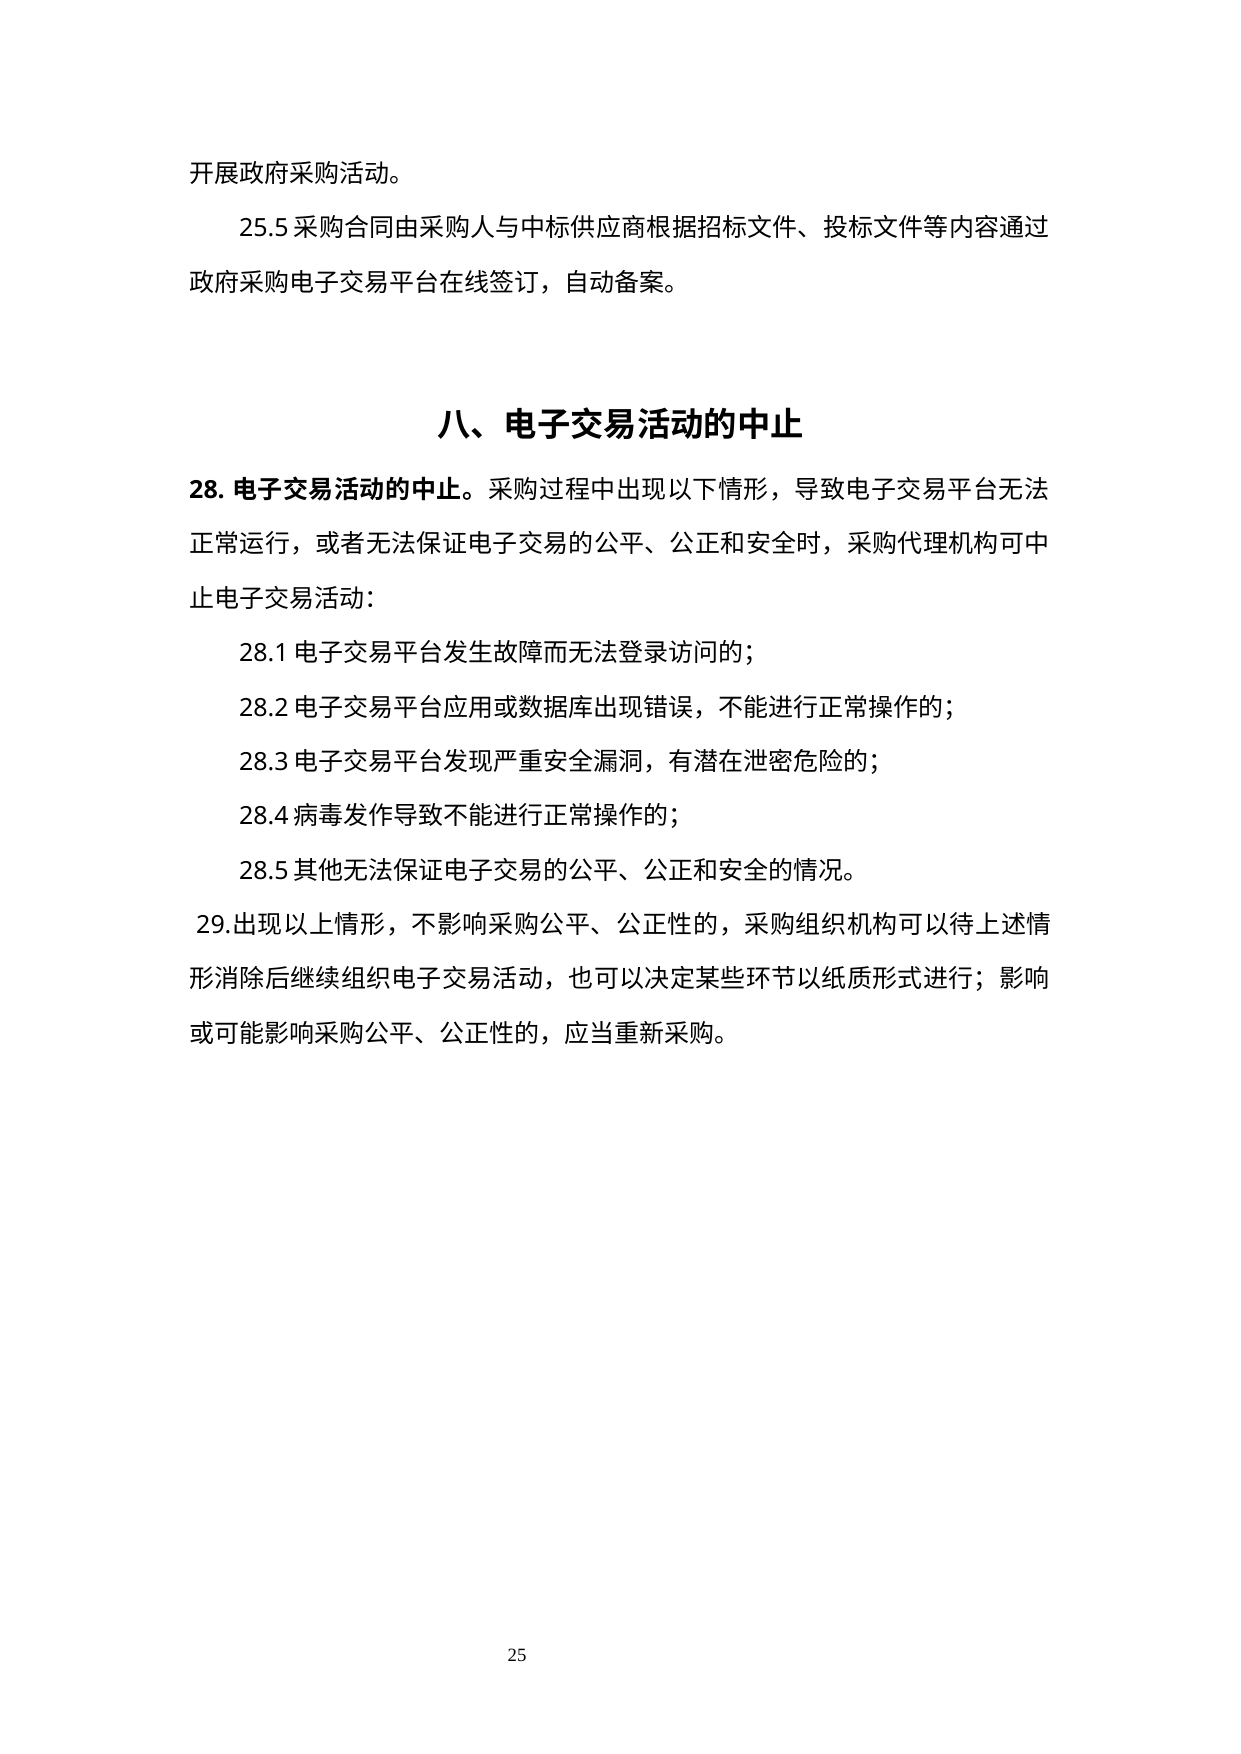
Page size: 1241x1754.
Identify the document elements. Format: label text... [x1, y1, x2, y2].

text 八、电子交易活动的中止 [189, 397, 1051, 446]
text 29.出现以上情形，不影响采购公平、公正性的，采购组织机构可以待上述情形消除后继续组织电子交易活动，也可以决定某些环节以纸质形式进行；影响或可能影响采购公平、公正性的，应当重新采购。 [189, 904, 1051, 1049]
text 28.3电子交易平台发现严重安全漏洞，有潜在泄密危险的； [189, 741, 1051, 778]
text 28. 电子交易活动的中止。采购过程中出现以下情形，导致电子交易平台无法正常运行，或者无法保证电子交易的公平、公正和安全时，采购代理机构可中止电子交易活动： [189, 469, 1051, 614]
text 28.5其他无法保证电子交易的公平、公正和安全的情况。 [189, 850, 1051, 886]
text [189, 153, 1051, 190]
text 25.5采购合同由采购人与中标供应商根据招标文件、投标文件等内容通过政府采购电子交易平台在线签订，自动备案。 [189, 208, 1051, 298]
text 28.1电子交易平台发生故障而无法登录访问的； [189, 633, 1051, 669]
text 28.4病毒发作导致不能进行正常操作的； [189, 796, 1051, 832]
text 28.2电子交易平台应用或数据库出现错误，不能进行正常操作的； [189, 687, 1051, 723]
